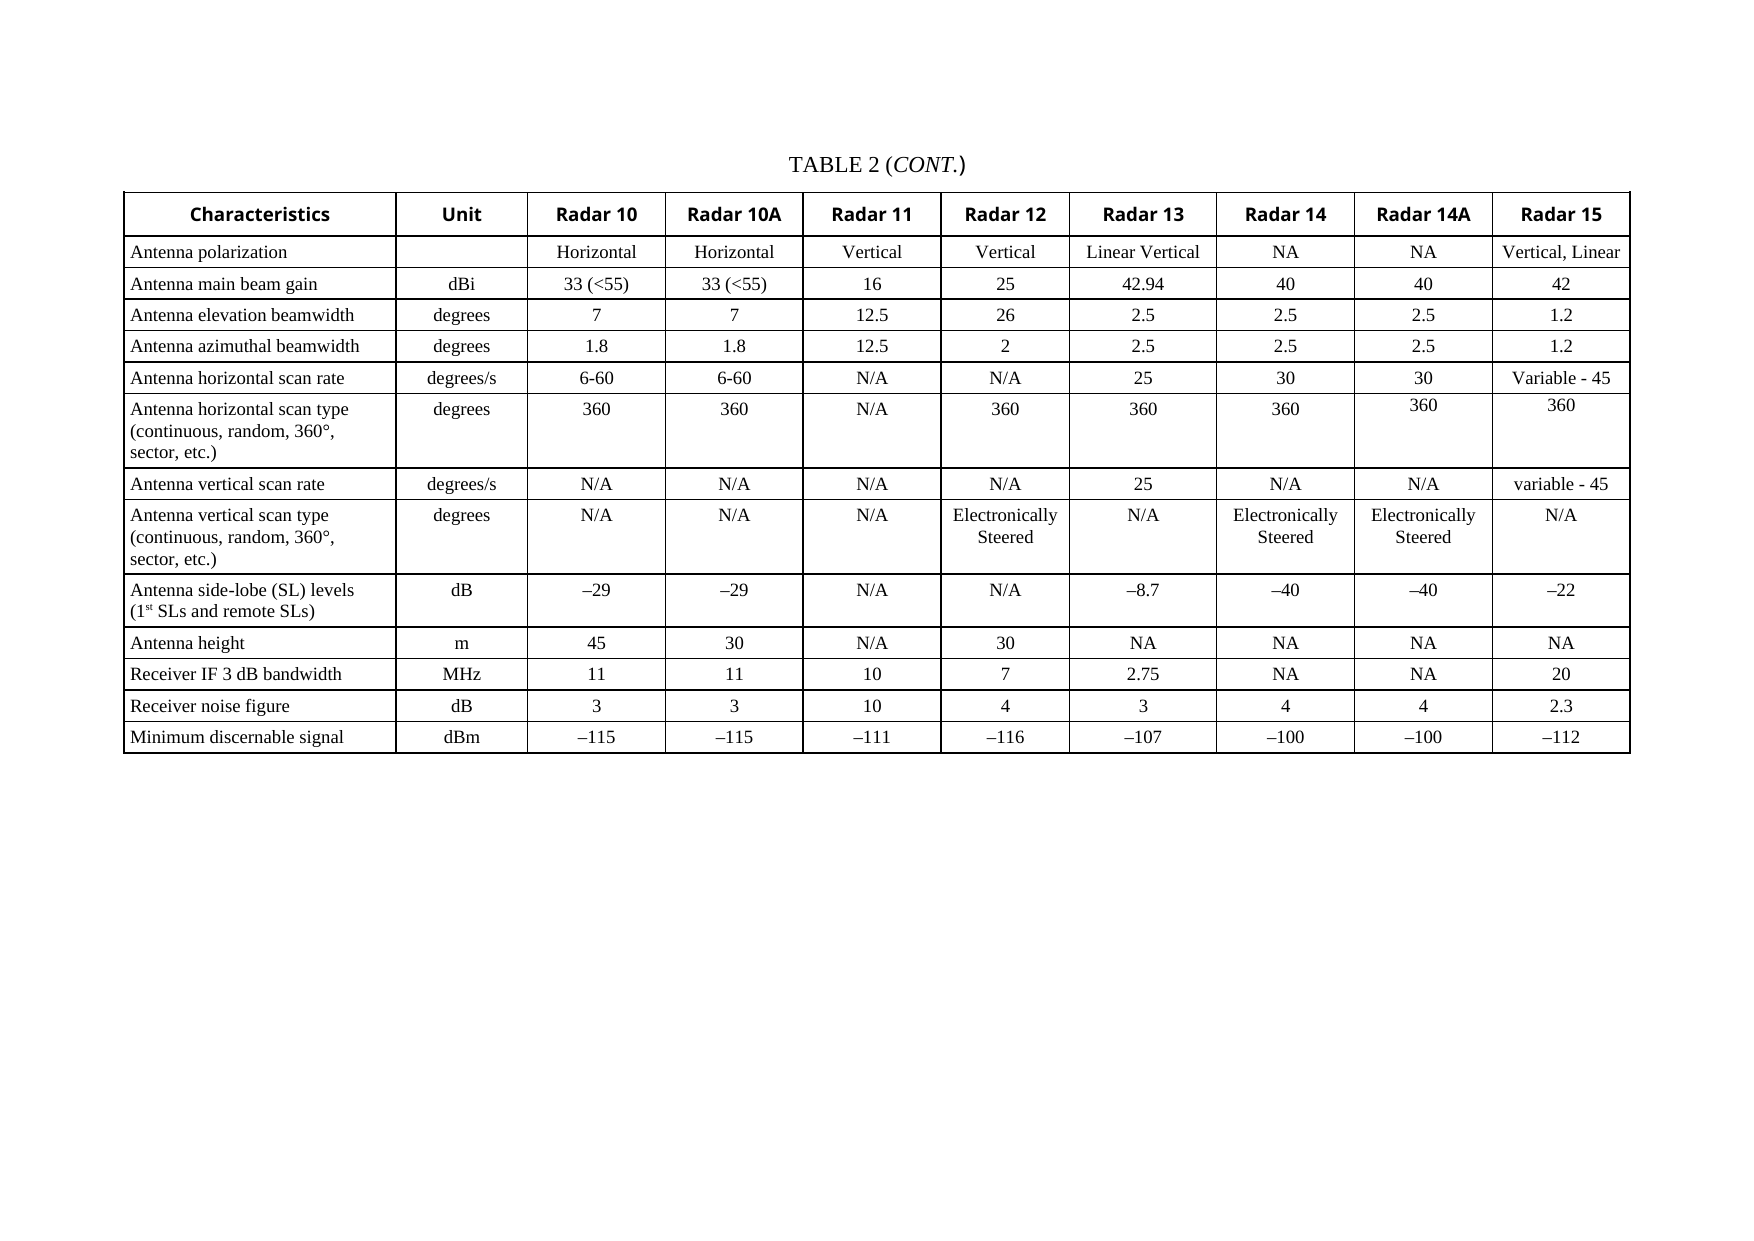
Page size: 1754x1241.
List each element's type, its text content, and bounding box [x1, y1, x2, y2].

table_cell Antenna main beam gain [125, 268, 395, 298]
table_cell NA [1355, 628, 1492, 658]
table_cell dBi [397, 268, 527, 298]
table_cell Electronically Steered [1355, 500, 1492, 573]
table_header Radar 10 [528, 193, 665, 235]
table_cell Receiver noise figure [125, 691, 395, 721]
table_cell 4 [1217, 691, 1354, 721]
table_cell variable - 45 [1493, 469, 1629, 498]
table_cell Antenna horizontal scan type (continuous, random, 360°, sector, etc.) [125, 394, 395, 467]
table_cell Vertical, Linear [1493, 237, 1629, 267]
table_cell N/A [942, 469, 1069, 498]
table_cell 2.75 [1070, 659, 1216, 689]
table_cell NA [1070, 628, 1216, 658]
table_cell –100 [1217, 722, 1354, 752]
table_cell N/A [1355, 469, 1492, 498]
table_cell –29 [528, 575, 665, 626]
table_cell 360 [528, 394, 665, 467]
table_cell N/A [1217, 469, 1354, 498]
table_cell NA [1493, 628, 1629, 658]
table_cell 360 [666, 394, 802, 467]
table_cell 2 [942, 331, 1069, 361]
table_cell 25 [1070, 469, 1216, 498]
table_cell Antenna vertical scan type (continuous, random, 360°, sector, etc.) [125, 500, 395, 573]
table_header Radar 15 [1493, 193, 1629, 235]
table_cell 10 [804, 691, 940, 721]
table_cell m [397, 628, 527, 658]
table_cell 11 [666, 659, 802, 689]
table_cell NA [1217, 659, 1354, 689]
table_cell N/A [804, 500, 940, 573]
table_cell 7 [666, 300, 802, 329]
table_cell Electronically Steered [942, 500, 1069, 573]
table_cell –115 [666, 722, 802, 752]
table_cell 3 [1070, 691, 1216, 721]
table_cell 2.5 [1070, 300, 1216, 329]
table_cell 2.5 [1070, 331, 1216, 361]
table_cell 33 (<55) [666, 268, 802, 298]
table_cell degrees/s [397, 363, 527, 392]
table_cell 2.5 [1217, 331, 1354, 361]
table_cell 2.3 [1493, 691, 1629, 721]
table_cell 40 [1355, 268, 1492, 298]
table_cell 3 [528, 691, 665, 721]
table_cell Antenna elevation beamwidth [125, 300, 395, 329]
table_header Radar 13 [1070, 193, 1216, 235]
table_cell Antenna polarization [125, 237, 395, 267]
table_cell Linear Vertical [1070, 237, 1216, 267]
table_header Radar 11 [804, 193, 940, 235]
table_cell Antenna azimuthal beamwidth [125, 331, 395, 361]
table_cell Antenna side-lobe (SL) levels (1st SLs and remote SLs) [125, 575, 395, 626]
table_cell dB [397, 691, 527, 721]
table_cell 4 [1355, 691, 1492, 721]
table_cell Horizontal [528, 237, 665, 267]
table_cell 1.8 [528, 331, 665, 361]
table_cell 30 [666, 628, 802, 658]
table_cell 7 [942, 659, 1069, 689]
table_cell 26 [942, 300, 1069, 329]
table_cell 360 [1355, 394, 1492, 467]
table_cell Vertical [804, 237, 940, 267]
table_cell 2.5 [1217, 300, 1354, 329]
table_cell Antenna vertical scan rate [125, 469, 395, 498]
table_cell MHz [397, 659, 527, 689]
table_cell NA [1217, 237, 1354, 267]
table_cell 12.5 [804, 331, 940, 361]
table_cell N/A [942, 575, 1069, 626]
table_cell –40 [1217, 575, 1354, 626]
table_cell 6-60 [528, 363, 665, 392]
table_cell Vertical [942, 237, 1069, 267]
table_cell Antenna horizontal scan rate [125, 363, 395, 392]
table_cell 25 [942, 268, 1069, 298]
table_cell 30 [942, 628, 1069, 658]
text TABLE 2 (cont.) [118, 148, 1636, 179]
table_cell –100 [1355, 722, 1492, 752]
table_cell 16 [804, 268, 940, 298]
table_cell N/A [942, 363, 1069, 392]
table_cell 30 [1355, 363, 1492, 392]
table_cell –22 [1493, 575, 1629, 626]
table_cell degrees [397, 300, 527, 329]
table_cell 6-60 [666, 363, 802, 392]
table_cell 42.94 [1070, 268, 1216, 298]
table_header Radar 14 [1217, 193, 1354, 235]
table_cell 12.5 [804, 300, 940, 329]
table_cell NA [1355, 237, 1492, 267]
table_header Radar 12 [942, 193, 1069, 235]
table_cell 45 [528, 628, 665, 658]
table_cell N/A [666, 469, 802, 498]
table_cell N/A [804, 394, 940, 467]
table_cell 1.2 [1493, 300, 1629, 329]
table_cell 10 [804, 659, 940, 689]
table_cell degrees [397, 331, 527, 361]
table_cell 360 [942, 394, 1069, 467]
table_cell 3 [666, 691, 802, 721]
table_cell N/A [528, 500, 665, 573]
table_cell N/A [666, 500, 802, 573]
table_cell N/A [1070, 500, 1216, 573]
table_cell –8.7 [1070, 575, 1216, 626]
table_cell –115 [528, 722, 665, 752]
table_cell 360 [1070, 394, 1216, 467]
table_cell degrees [397, 394, 527, 467]
table_cell Antenna height [125, 628, 395, 658]
table_cell 2.5 [1355, 331, 1492, 361]
table_cell 360 [1493, 394, 1629, 467]
table_cell Variable - 45 [1493, 363, 1629, 392]
table_cell Horizontal [666, 237, 802, 267]
table_header Unit [397, 193, 527, 235]
table_cell –29 [666, 575, 802, 626]
table_cell 40 [1217, 268, 1354, 298]
table_cell N/A [1493, 500, 1629, 573]
table_cell 1.8 [666, 331, 802, 361]
table_cell [397, 237, 527, 267]
table_cell degrees/s [397, 469, 527, 498]
table_cell Electronically Steered [1217, 500, 1354, 573]
table_cell Receiver IF 3 dB bandwidth [125, 659, 395, 689]
table_cell 20 [1493, 659, 1629, 689]
table_cell –111 [804, 722, 940, 752]
table_cell N/A [804, 363, 940, 392]
table_cell 360 [1217, 394, 1354, 467]
table_cell 4 [942, 691, 1069, 721]
table_cell 11 [528, 659, 665, 689]
table_cell 2.5 [1355, 300, 1492, 329]
table_cell 33 (<55) [528, 268, 665, 298]
table_cell –112 [1493, 722, 1629, 752]
table_cell –40 [1355, 575, 1492, 626]
table_cell N/A [804, 469, 940, 498]
table_cell NA [1355, 659, 1492, 689]
table_cell 1.2 [1493, 331, 1629, 361]
table_header Radar 10A [666, 193, 802, 235]
table_cell 25 [1070, 363, 1216, 392]
table_cell N/A [804, 575, 940, 626]
table_cell Minimum discernable signal [125, 722, 395, 752]
table_cell 7 [528, 300, 665, 329]
table_cell dBm [397, 722, 527, 752]
table_cell 30 [1217, 363, 1354, 392]
table_cell degrees [397, 500, 527, 573]
table_header Characteristics [125, 193, 395, 235]
table_cell –116 [942, 722, 1069, 752]
table_header Radar 14A [1355, 193, 1492, 235]
table_cell N/A [804, 628, 940, 658]
table_cell 42 [1493, 268, 1629, 298]
table_cell –107 [1070, 722, 1216, 752]
table_cell NA [1217, 628, 1354, 658]
table_cell dB [397, 575, 527, 626]
table_cell N/A [528, 469, 665, 498]
